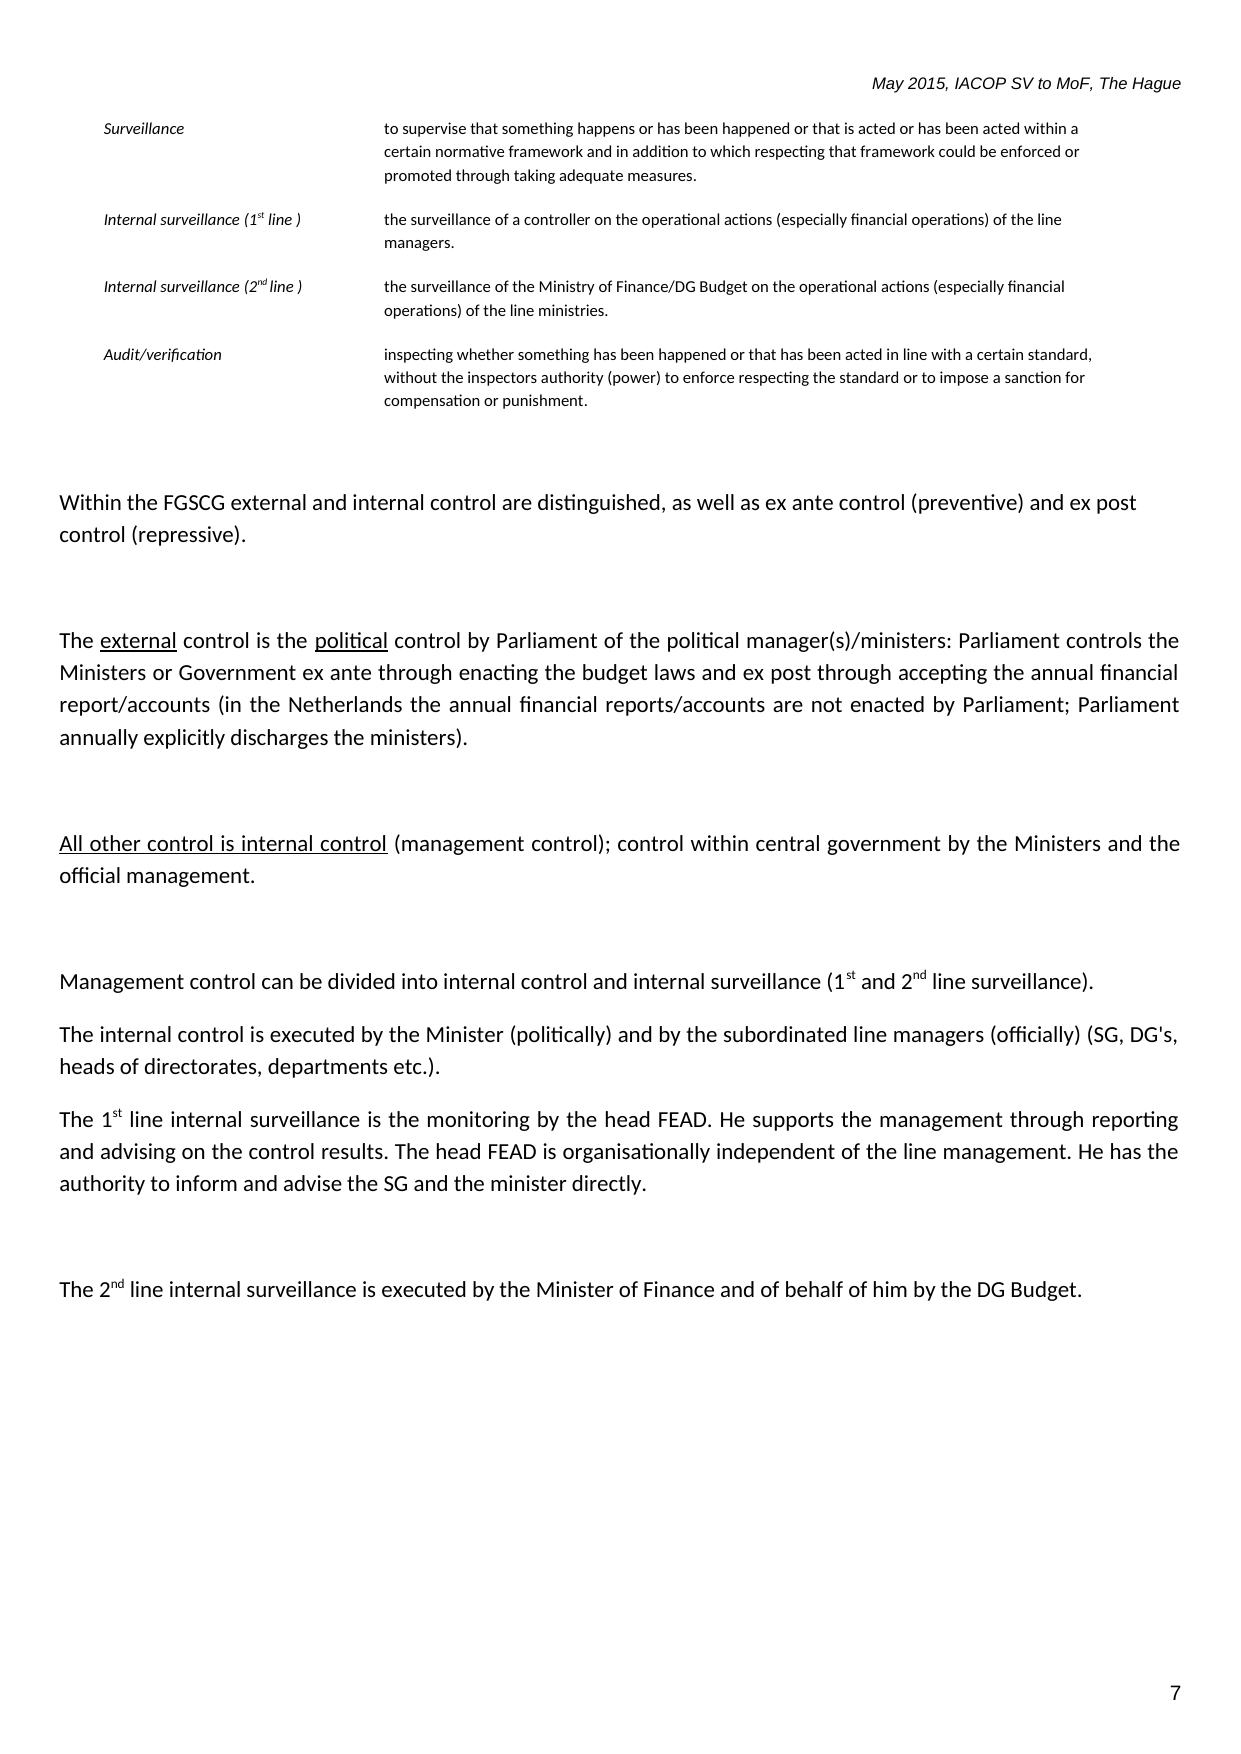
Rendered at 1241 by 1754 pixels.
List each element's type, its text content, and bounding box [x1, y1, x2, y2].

text All other control is internal control (management control); control within central government by the Ministers and the official management. [59, 829, 1181, 889]
text Internal surveillance (1st line ) the surveillance of a controller on the operational actions (especially financial operations) of the line managers. [103, 209, 1111, 253]
text The external control is the political control by Parliament of the political manager(s)/ministers: Parliament controls the Ministers or Government ex ante through enacting the budget laws and ex post through accepting the annual financial report/accounts (in the Netherlands the annual financial reports/accounts are not enacted by Parliament; Parliament annually explicitly discharges the ministers). [59, 626, 1181, 751]
text Audit/verification inspecting whether something has been happened or that has been acted in line with a certain standard, without the inspectors authority (power) to enforce respecting the standard or to impose a sanction for compensation or punishment. [103, 344, 1111, 411]
text The 2nd line internal surveillance is executed by the Minister of Finance and of behalf of him by the DG Budget. [59, 1276, 1181, 1303]
text The 1st line internal surveillance is the monitoring by the head FEAD. He supports the management through reporting and advising on the control results. The head FEAD is organisationally independent of the line management. He has the authority to inform and advise the SG and the minister directly. [59, 1105, 1181, 1197]
text Surveillance to supervise that something happens or has been happened or that is acted or has been acted within a certain normative framework and in addition to which respecting that framework could be enforced or promoted through taking adequate measures. [103, 118, 1111, 185]
text Management control can be divided into internal control and internal surveillance (1st and 2nd line surveillance). [59, 967, 1181, 995]
text Within the FGSCG external and internal control are distinguished, as well as ex ante control (preventive) and ex post control (repressive). [59, 488, 1181, 548]
text The internal control is executed by the Minister (politically) and by the subordinated line managers (officially) (SG, DG's, heads of directorates, departments etc.). [59, 1020, 1181, 1080]
text Internal surveillance (2nd line ) the surveillance of the Ministry of Finance/DG Budget on the operational actions (especially financial operations) of the line ministries. [103, 276, 1111, 320]
